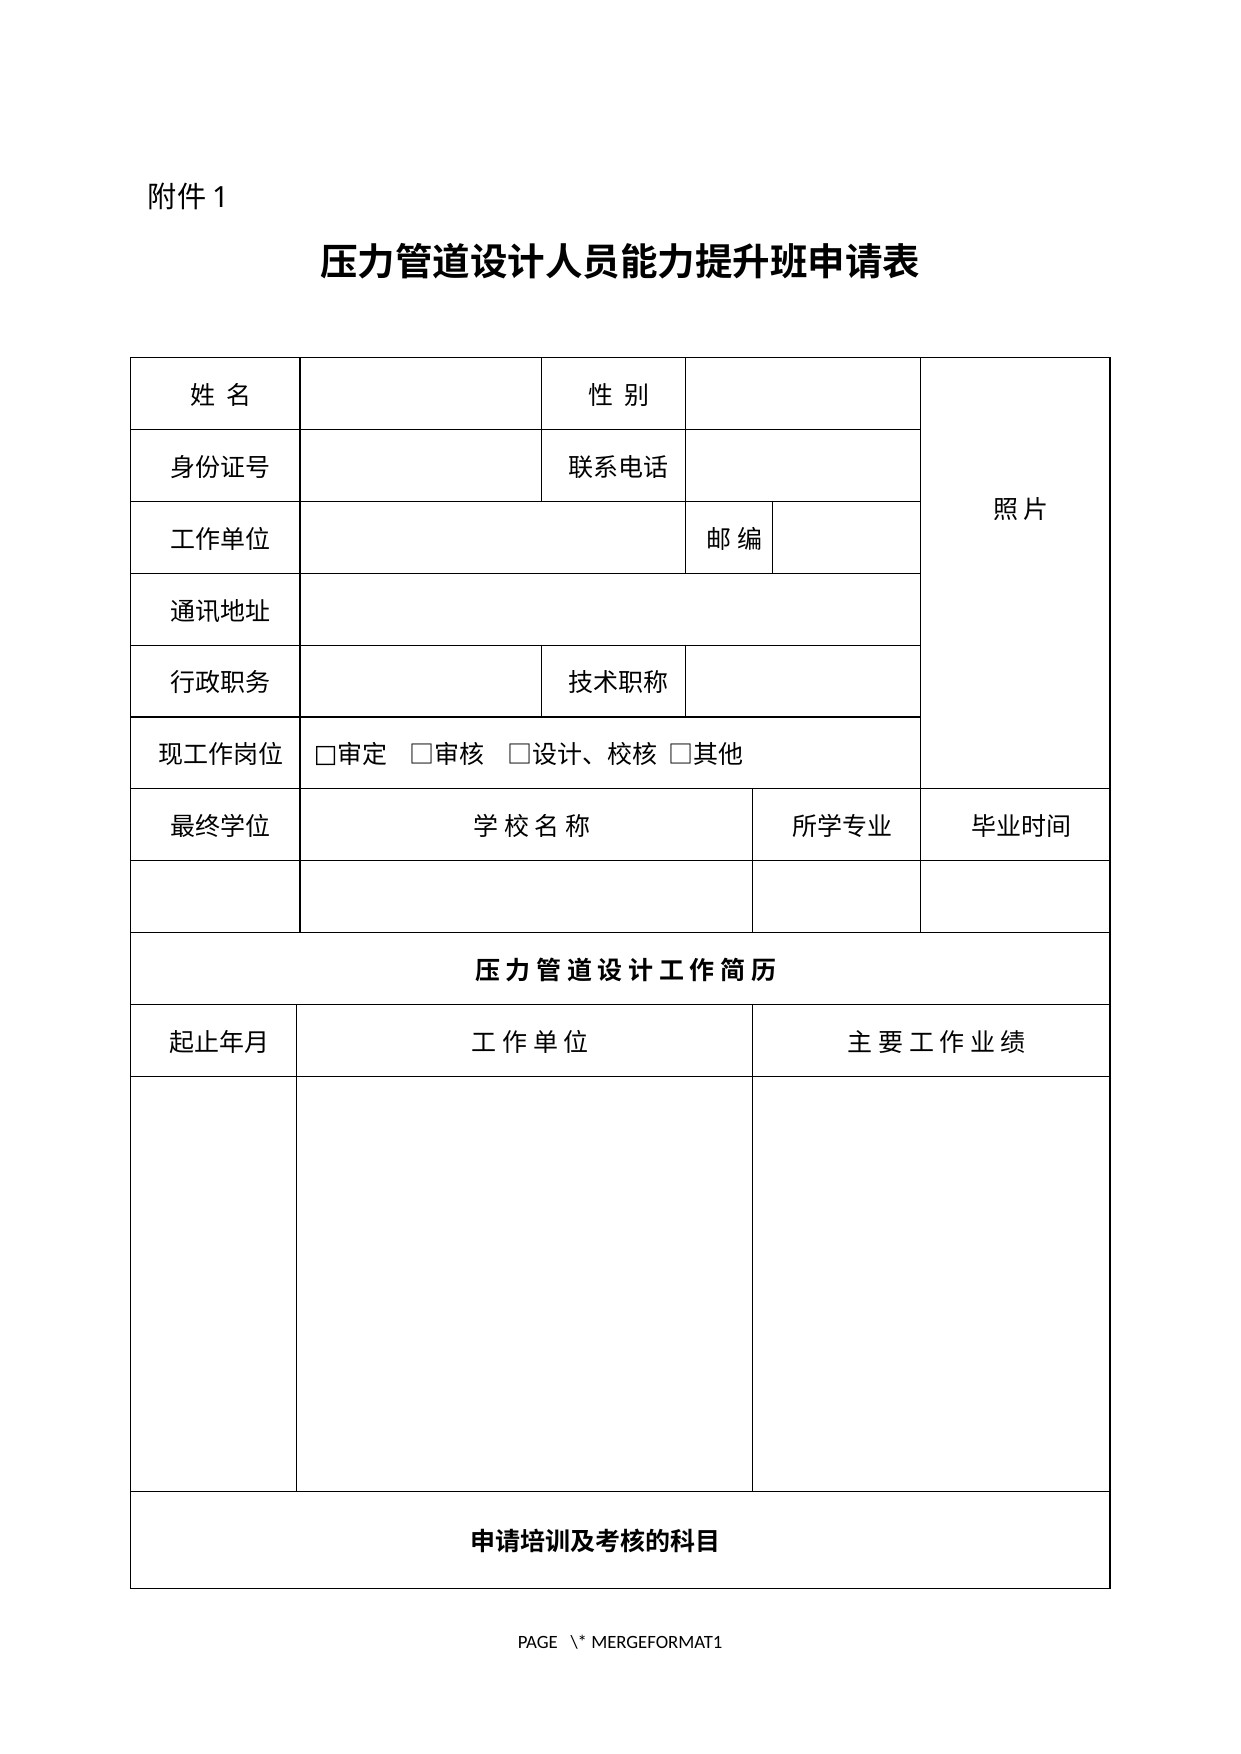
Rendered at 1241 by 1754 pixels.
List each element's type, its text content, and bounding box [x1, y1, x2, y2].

table_cell 技术职称 [542, 646, 685, 716]
table_header [301, 358, 541, 429]
table_header [686, 358, 920, 429]
table_cell [301, 646, 541, 716]
table_cell [301, 861, 752, 932]
text 附件1 [148, 162, 1092, 227]
table_cell [297, 1077, 752, 1491]
table_cell [131, 861, 299, 932]
table_cell 主 要 工 作 业 绩 [753, 1005, 1109, 1076]
table_cell 工 作 单 位 [297, 1005, 752, 1076]
table_cell 学 校 名 称 [301, 789, 752, 860]
table_cell 通讯地址 [131, 574, 299, 644]
table_cell 毕业时间 [921, 789, 1109, 860]
table_header 性 别 [542, 358, 685, 429]
table_cell □审定 □审核 □设计、校核 □其他 [301, 718, 920, 788]
table_cell [753, 861, 920, 932]
table_cell 工作单位 [131, 502, 299, 573]
table_cell [921, 861, 1109, 932]
table_cell [301, 502, 685, 573]
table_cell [131, 1492, 1109, 1588]
table_cell [686, 646, 920, 716]
table_cell [301, 574, 920, 644]
table_cell 联系电话 [542, 430, 685, 501]
table_header 姓 名 [131, 358, 299, 429]
table_cell 现工作岗位 [131, 718, 299, 788]
table_header 照 片 [921, 358, 1109, 788]
table_cell 邮 编 [686, 502, 772, 573]
table_cell [753, 1077, 1109, 1491]
table_cell 最终学位 [131, 789, 299, 860]
text 压力管道设计人员能力提升班申请表 [148, 227, 1092, 292]
table_cell 起止年月 [131, 1005, 296, 1076]
table_cell 所学专业 [753, 789, 920, 860]
table_cell [131, 1077, 296, 1491]
table_cell [301, 430, 541, 501]
table_cell [686, 430, 920, 501]
table_cell 行政职务 [131, 646, 299, 716]
table_cell 身份证号 [131, 430, 299, 501]
table_cell 压 力 管 道 设 计 工 作 简 历 [131, 933, 1109, 1004]
table_cell [773, 502, 920, 573]
